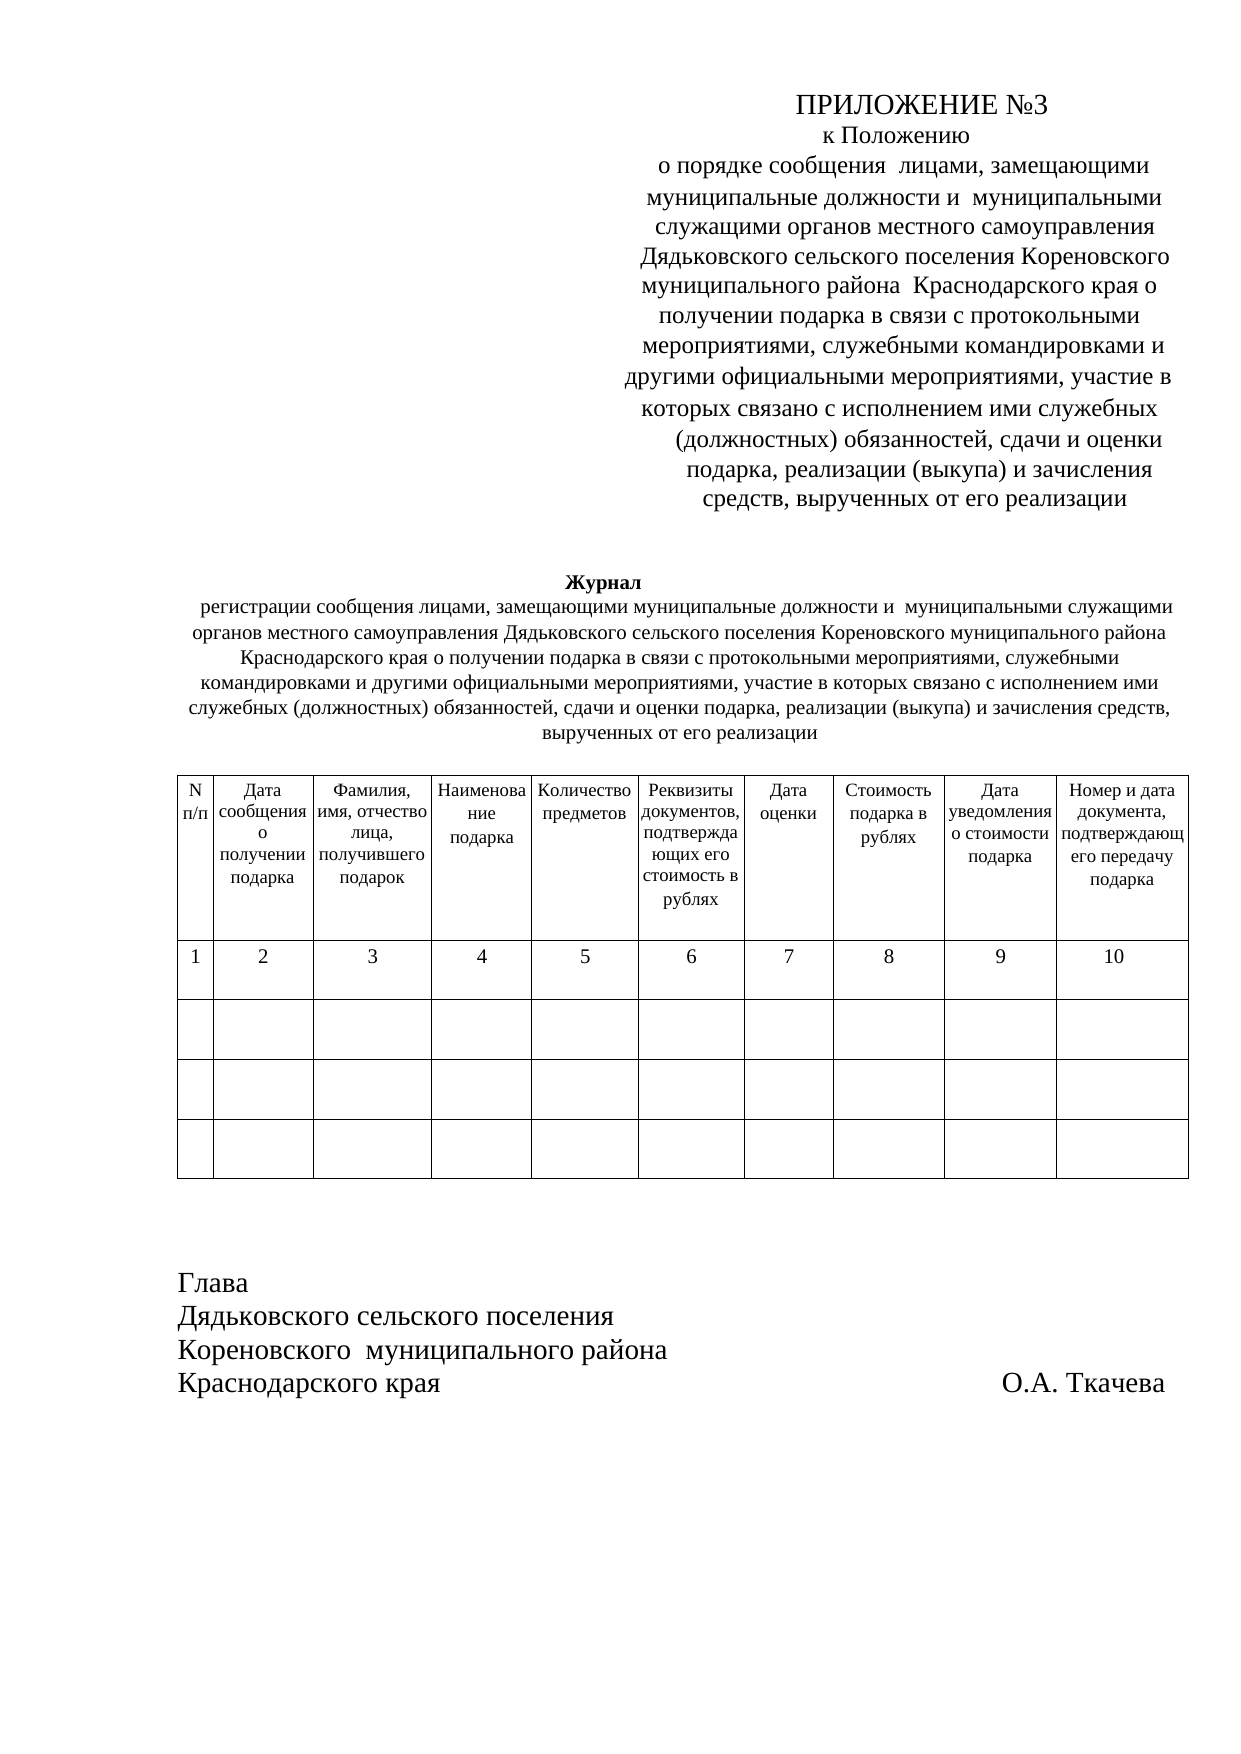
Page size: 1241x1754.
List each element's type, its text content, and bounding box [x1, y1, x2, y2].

table_header Дата оценки [745, 776, 833, 940]
table_cell [945, 1120, 1056, 1178]
table_cell 8 [834, 941, 944, 999]
table_cell [314, 1120, 431, 1178]
table_header N п/п [178, 776, 213, 940]
text к Положению [742, 121, 1101, 149]
text мероприятиями, служебными командировками и [177, 330, 1165, 358]
text муниципальные должности и муниципальными служащими органов местного самоуправления [628, 182, 1181, 240]
text Журнал [177, 570, 1181, 594]
text Глава [177, 1265, 1181, 1298]
text регистрации сообщения лицами, замещающими муниципальные должности и муниципальными служащими [192, 594, 1181, 618]
text другими официальными мероприятиями, участие в [177, 361, 1172, 390]
table_cell [834, 1120, 944, 1178]
table_header Наименова ние подарка [432, 776, 531, 940]
table_cell [432, 1000, 531, 1059]
table_cell [178, 1060, 213, 1118]
table_cell 1 [178, 941, 213, 999]
table_cell [639, 1000, 744, 1059]
table_cell [639, 1120, 744, 1178]
table_cell [745, 1060, 833, 1118]
table_cell [532, 1000, 638, 1059]
table_cell 10 [1057, 941, 1188, 999]
table_cell [432, 1120, 531, 1178]
table_cell 3 [314, 941, 431, 999]
table_header Стоимость подарка в рублях [834, 776, 944, 940]
table_cell [532, 1120, 638, 1178]
table_cell [745, 1000, 833, 1059]
table_cell [178, 1120, 213, 1178]
text Дядьковского сельского поселения [177, 1298, 1181, 1332]
table_cell [1057, 1060, 1188, 1118]
text средств, вырученных от его реализации [177, 483, 1181, 512]
table_header Номер и дата документа, подтверждающ его передачу подарка [1057, 776, 1188, 940]
text Краснодарского края О.А. Ткачева [177, 1365, 1181, 1399]
table_cell [532, 1060, 638, 1118]
table_cell 9 [945, 941, 1056, 999]
table_cell [314, 1000, 431, 1059]
table_cell [834, 1000, 944, 1059]
table_header Количество предметов [532, 776, 638, 940]
table_cell [178, 1000, 213, 1059]
table_cell 2 [214, 941, 313, 999]
text органов местного самоуправления Дядьковского сельского поселения Кореновского муниципального района Краснодарского края о получении подарка в связи с протокольными мероприятиями, служебными командировками и другими официальными мероприятиями, участие в которых связано с исполнением ими служебных (должностных) обязанностей, сдачи и оценки подарка, реализации (выкупа) и зачисления средств, вырученных от его реализации [177, 620, 1181, 744]
text Дядьковского сельского поселения Кореновского муниципального района Краснодарского края о получении подарка в связи с протокольными [616, 241, 1181, 329]
table_cell 5 [532, 941, 638, 999]
text которых связано с исполнением ими служебных [177, 393, 1158, 422]
table_header Фамилия, имя, отчество лица, получившего подарок [314, 776, 431, 940]
table_cell 4 [432, 941, 531, 999]
table_cell 6 [639, 941, 744, 999]
text Кореновского муниципального района [177, 1332, 1181, 1365]
table_header Дата уведомления о стоимости подарка [945, 776, 1056, 940]
table_cell [945, 1000, 1056, 1059]
text ПРИЛОЖЕНИЕ №3 [795, 58, 1181, 121]
table_cell [314, 1060, 431, 1118]
text (должностных) обязанностей, сдачи и оценки подарка, реализации (выкупа) и зачисления [657, 424, 1181, 483]
text о порядке сообщения лицами, замещающими [177, 150, 1149, 179]
table_cell [639, 1060, 744, 1118]
table_cell [214, 1120, 313, 1178]
table_cell [1057, 1120, 1188, 1178]
table_header Дата сообщения о получении подарка [214, 776, 313, 940]
table_header Реквизиты документов, подтвержда ющих его стоимость в рублях [639, 776, 744, 940]
table_cell 7 [745, 941, 833, 999]
table_cell [945, 1060, 1056, 1118]
table_cell [745, 1120, 833, 1178]
table_cell [834, 1060, 944, 1118]
table_cell [1057, 1000, 1188, 1059]
table_cell [432, 1060, 531, 1118]
table_cell [214, 1000, 313, 1059]
table_cell [214, 1060, 313, 1118]
